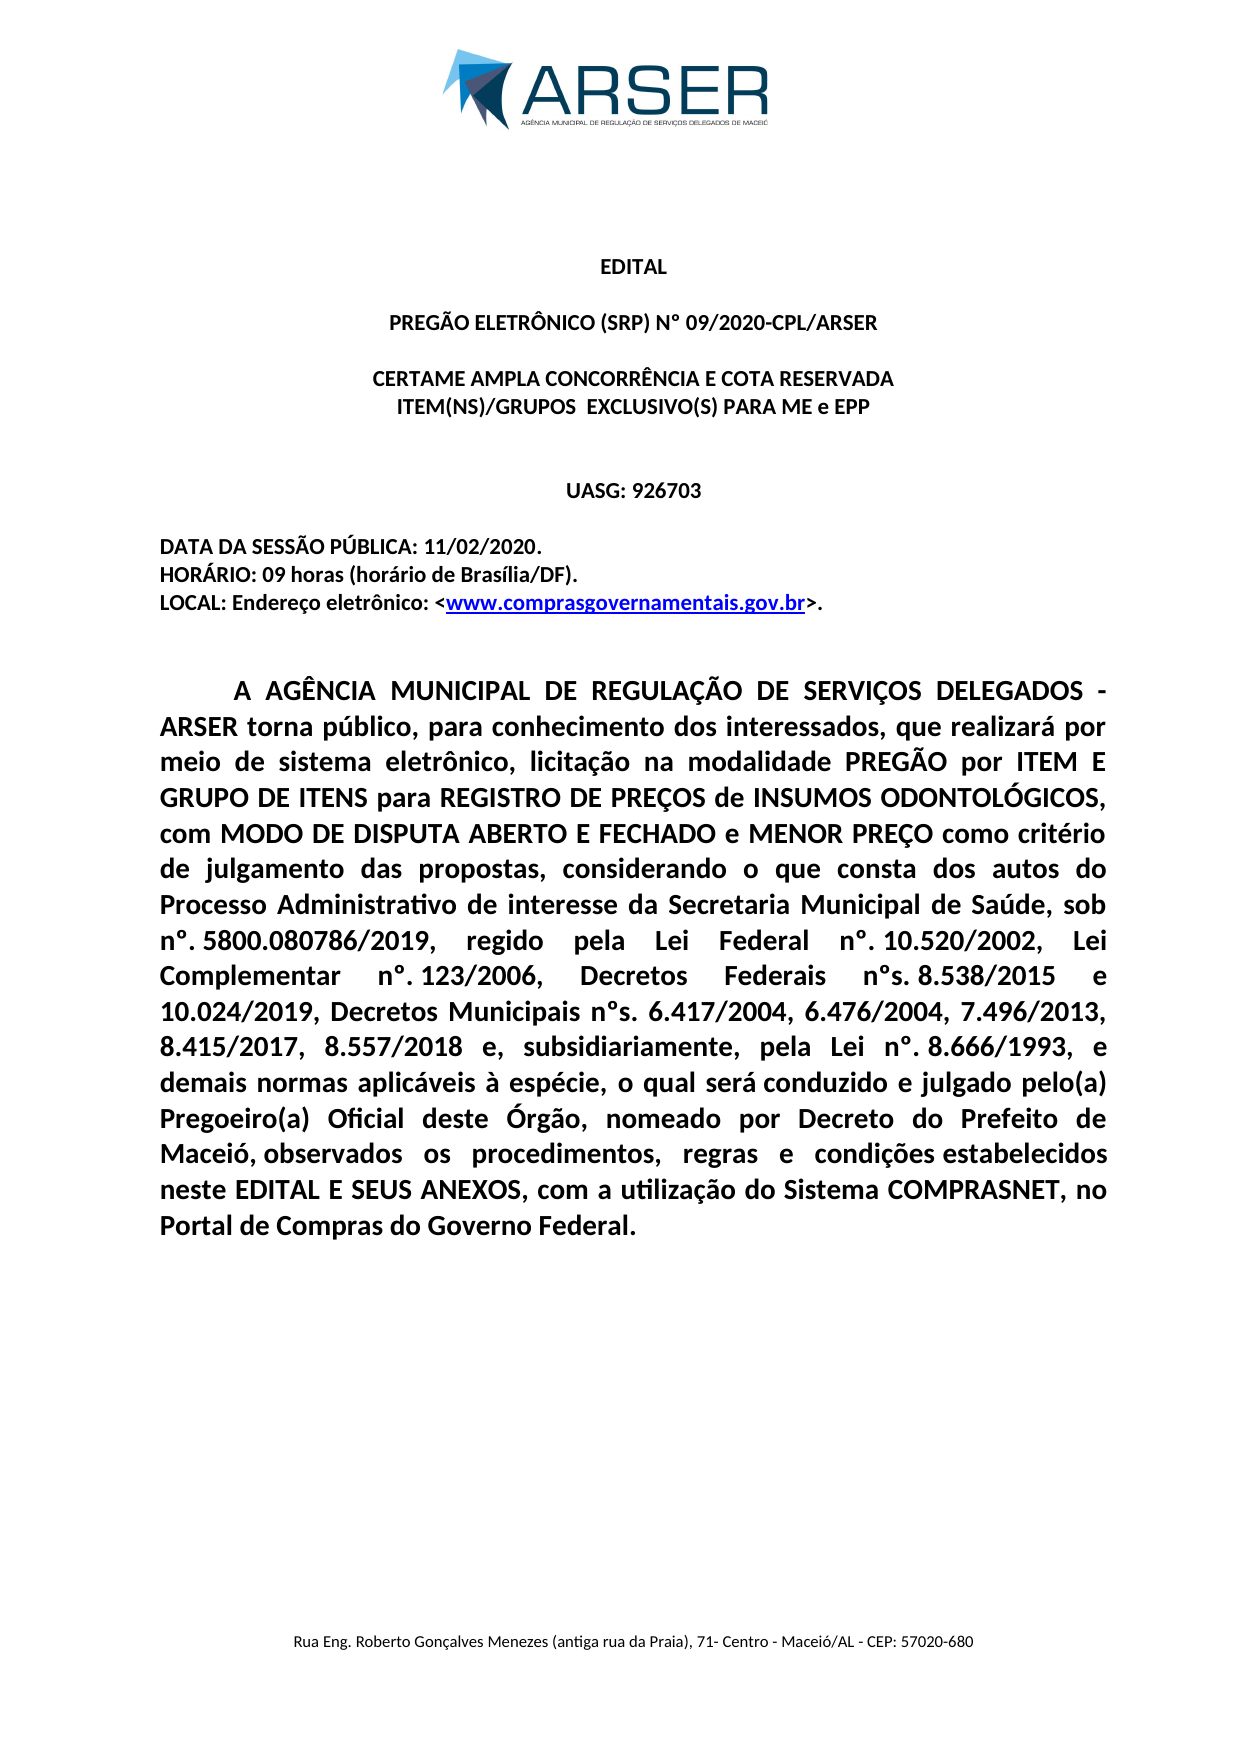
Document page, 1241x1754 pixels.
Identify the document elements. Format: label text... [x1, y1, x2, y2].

text PREGÃO ELETRÔNICO (SRP) Nº 09/2020-CPL/ARSER [159, 308, 1107, 336]
text A AGÊNCIA MUNICIPAL DE REGULAÇÃO DE SERVIÇOS DELEGADOS - ARSER torna público, para conhecimento dos interessados, que realizará por meio de sistema eletrônico, licitação na modalidade PREGÃO por ITEM E GRUPO DE ITENS para REGISTRO DE PREÇOS de INSUMOS ODONTOLÓGICOS, com MODO DE DISPUTA ABERTO E FECHADO e MENOR PREÇO como critério de julgamento das propostas, considerando o que consta dos autos do Processo Administrativo de interesse da Secretaria Municipal de Saúde, sob nº. 5800.080786/2019, regido pela Lei Federal nº. 10.520/2002, Lei Complementar nº. 123/2006, Decretos Federais nºs. 8.538/2015 e 10.024/2019, Decretos Municipais nºs. 6.417/2004, 6.476/2004, 7.496/2013, 8.415/2017, 8.557/2018 e, subsidiariamente, pela Lei nº. 8.666/1993, e demais normas aplicáveis à espécie, o qual será conduzido e julgado pelo(a) Pregoeiro(a) Oficial deste Órgão, nomeado por Decreto do Prefeito de Maceió, observados os procedimentos, regras e condições estabelecidos neste EDITAL E SEUS ANEXOS, com a utilização do Sistema COMPRASNET, no Portal de Compras do Governo Federal. [159, 672, 1107, 1242]
text EDITAL [159, 252, 1107, 280]
text ITEM(NS)/GRUPOS EXCLUSIVO(S) PARA ME e EPP [159, 392, 1107, 420]
text CERTAME AMPLA CONCORRÊNCIA E COTA RESERVADA [159, 364, 1107, 392]
text DATA DA SESSÃO PÚBLICA: 11/02/2020. [159, 532, 1107, 560]
picture [762, 88, 768, 99]
picture [734, 71, 762, 90]
text LOCAL: Endereço eletrônico: <www.comprasgovernamentais.gov.br>. [159, 588, 1107, 616]
text HORÁRIO: 09 horas (horário de Brasília/DF). [159, 560, 1107, 588]
picture [442, 49, 768, 130]
text UASG: 926703 [159, 476, 1107, 504]
